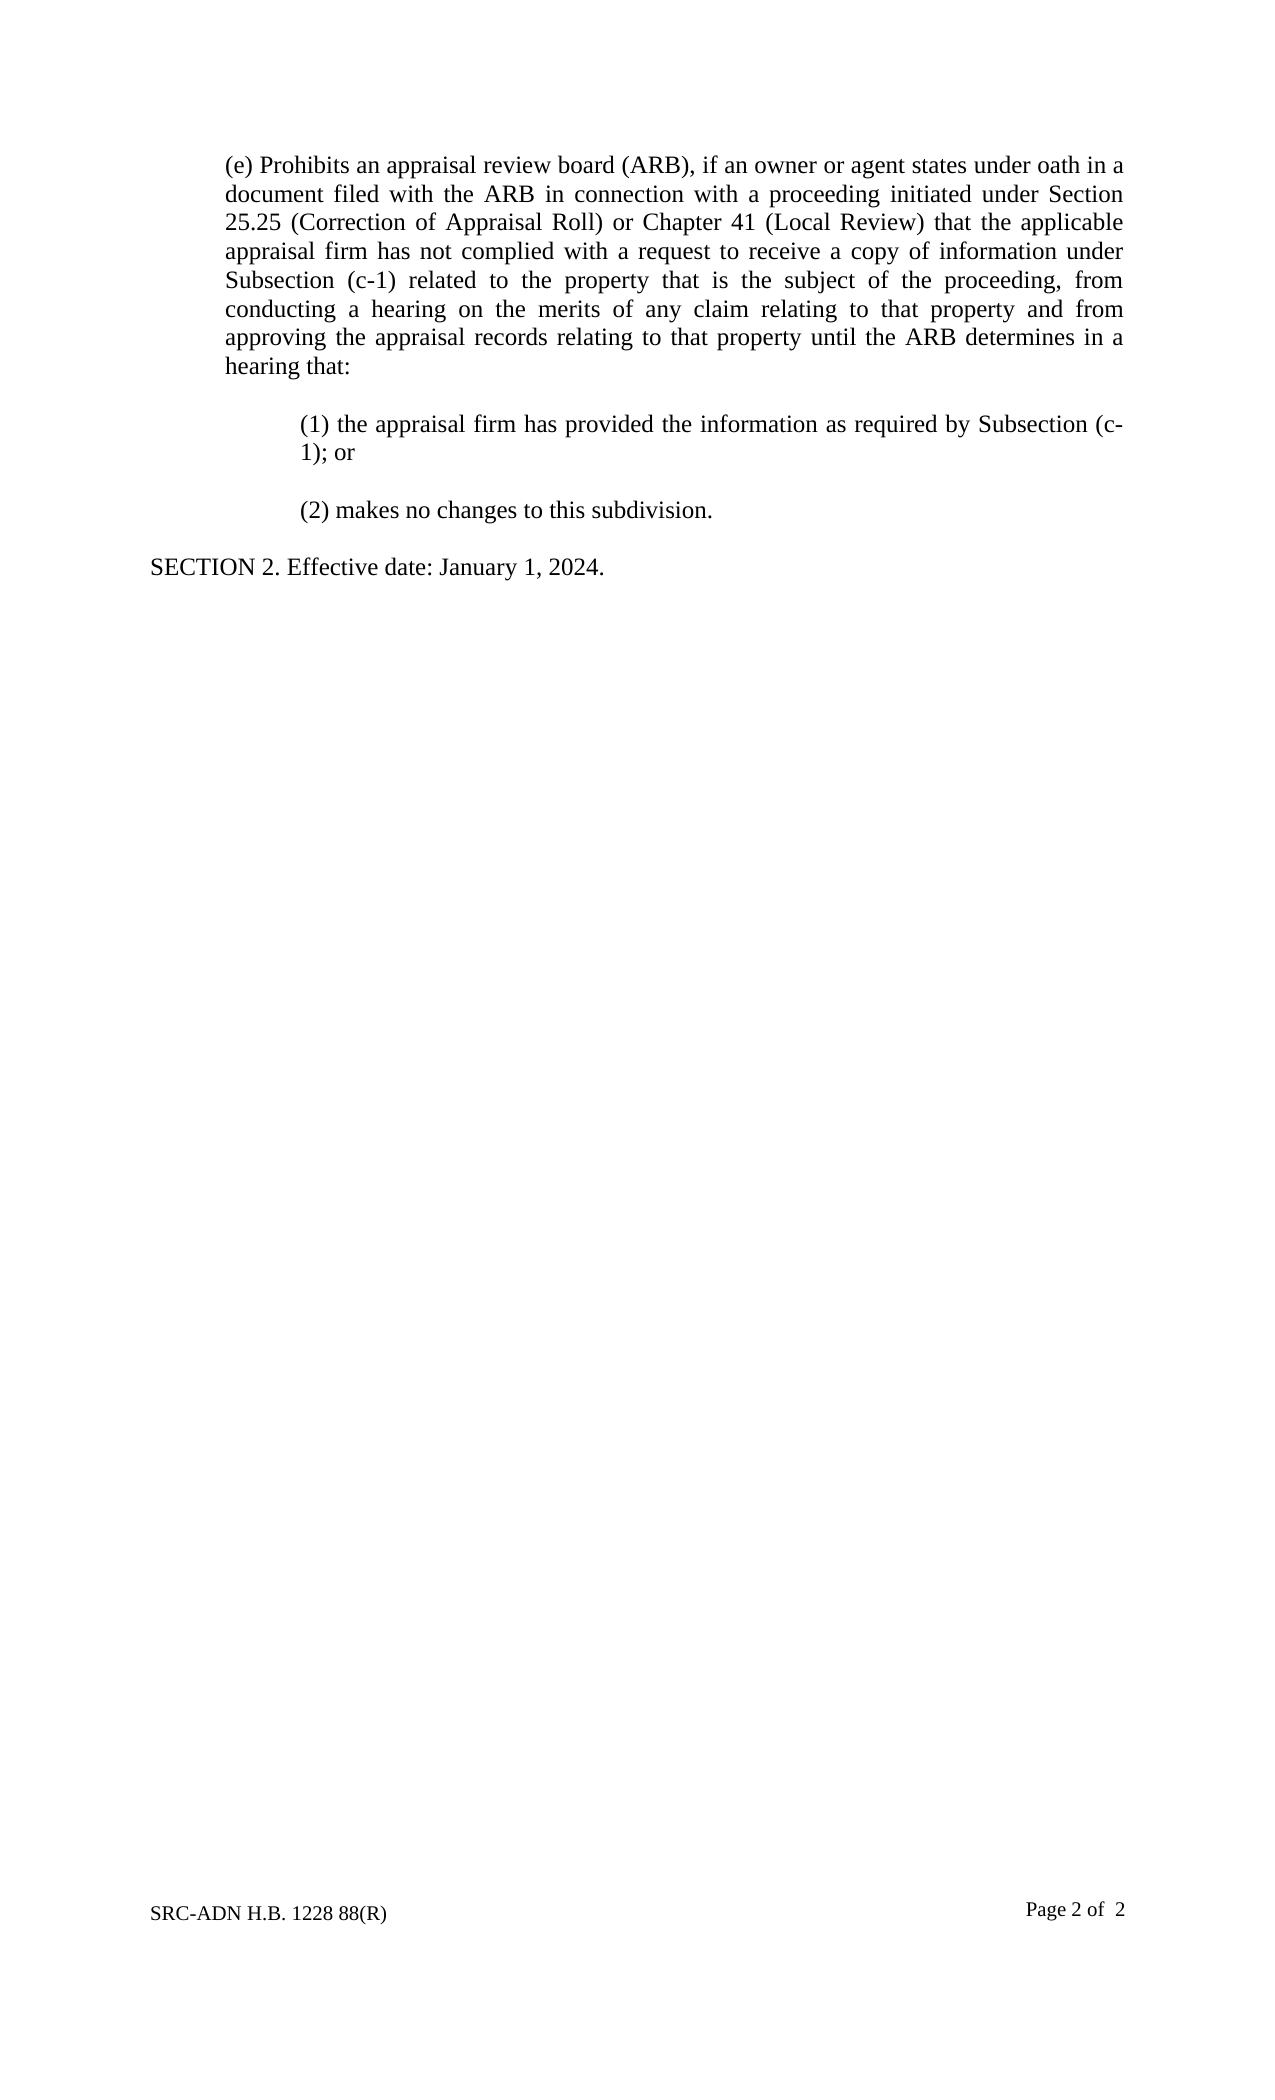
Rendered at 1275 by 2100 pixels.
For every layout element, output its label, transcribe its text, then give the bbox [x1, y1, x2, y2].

text (1) the appraisal firm has provided the information as required by Subsection (c-1); or [300, 409, 1125, 466]
text (2) makes no changes to this subdivision. [300, 495, 1125, 524]
text (e) Prohibits an appraisal review board (ARB), if an owner or agent states under oath in a document filed with the ARB in connection with a proceeding initiated under Section 25.25 (Correction of Appraisal Roll) or Chapter 41 (Local Review) that the applicable appraisal firm has not complied with a request to receive a copy of information under Subsection (c-1) related to the property that is the subject of the proceeding, from conducting a hearing on the merits of any claim relating to that property and from approving the appraisal records relating to that property until the ARB determines in a hearing that: [225, 150, 1125, 380]
text SECTION 2. Effective date: January 1, 2024. [150, 552, 1125, 581]
